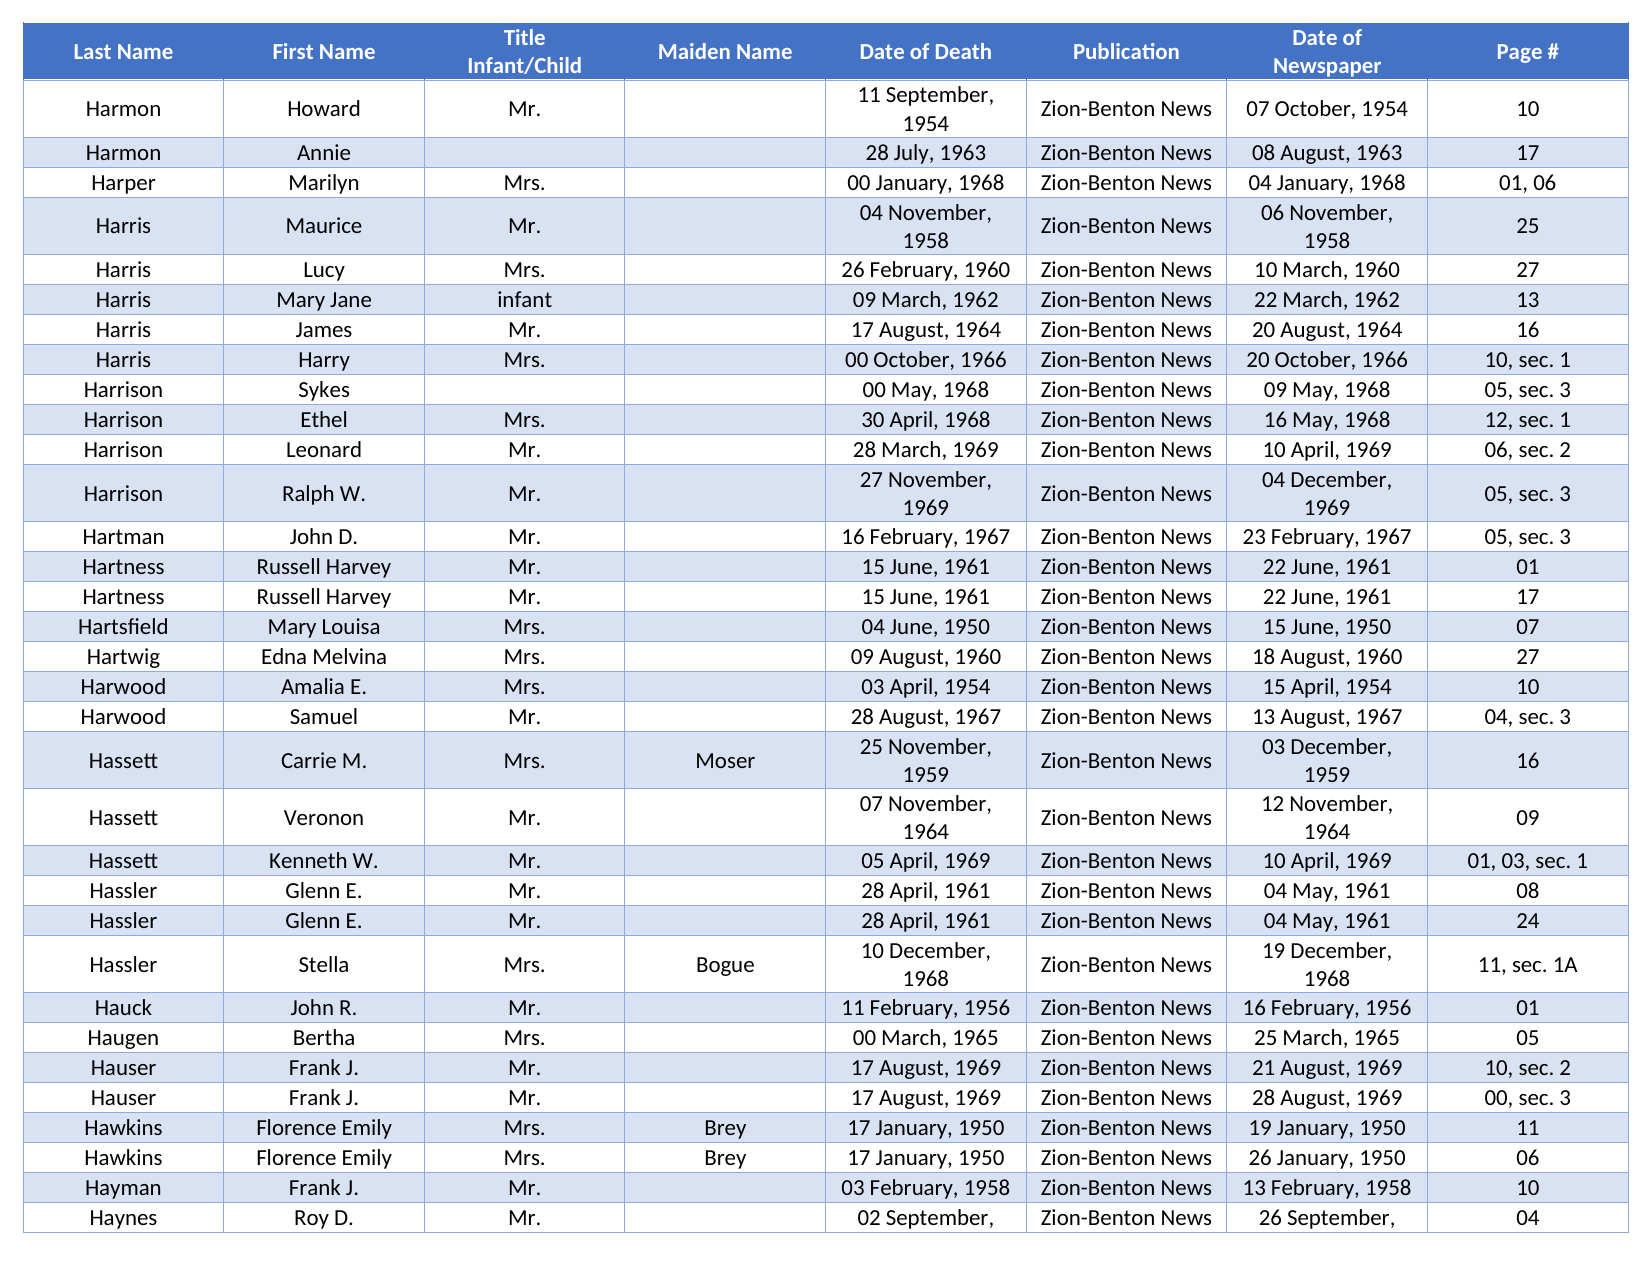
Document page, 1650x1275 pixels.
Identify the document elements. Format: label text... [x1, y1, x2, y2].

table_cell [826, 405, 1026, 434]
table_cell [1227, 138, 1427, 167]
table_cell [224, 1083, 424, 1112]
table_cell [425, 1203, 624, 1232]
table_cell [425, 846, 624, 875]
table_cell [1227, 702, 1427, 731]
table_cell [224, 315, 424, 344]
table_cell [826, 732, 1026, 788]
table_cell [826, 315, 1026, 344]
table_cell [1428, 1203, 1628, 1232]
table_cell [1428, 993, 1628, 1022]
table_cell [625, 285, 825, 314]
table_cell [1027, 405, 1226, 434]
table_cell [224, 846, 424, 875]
table_header Title Infant/Child [425, 24, 624, 79]
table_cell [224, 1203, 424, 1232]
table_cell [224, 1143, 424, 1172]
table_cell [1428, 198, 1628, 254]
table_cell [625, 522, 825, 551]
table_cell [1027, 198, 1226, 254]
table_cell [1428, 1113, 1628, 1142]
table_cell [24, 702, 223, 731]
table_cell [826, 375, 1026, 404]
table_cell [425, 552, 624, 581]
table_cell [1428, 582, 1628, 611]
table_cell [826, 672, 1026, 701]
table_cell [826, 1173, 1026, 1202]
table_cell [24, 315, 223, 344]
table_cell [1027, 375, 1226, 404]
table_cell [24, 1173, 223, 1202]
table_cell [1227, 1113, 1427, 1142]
table_header Maiden Name [625, 24, 825, 79]
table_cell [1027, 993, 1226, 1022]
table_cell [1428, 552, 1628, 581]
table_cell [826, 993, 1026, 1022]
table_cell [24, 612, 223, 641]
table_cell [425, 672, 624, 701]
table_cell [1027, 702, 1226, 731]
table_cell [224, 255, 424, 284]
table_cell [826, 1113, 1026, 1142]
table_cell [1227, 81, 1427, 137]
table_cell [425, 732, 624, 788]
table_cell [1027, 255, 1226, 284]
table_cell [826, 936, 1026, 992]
table_header Page # [1428, 24, 1628, 79]
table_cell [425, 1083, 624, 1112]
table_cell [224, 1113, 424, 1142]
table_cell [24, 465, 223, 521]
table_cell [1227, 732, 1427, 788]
table_header Publication [1027, 24, 1226, 79]
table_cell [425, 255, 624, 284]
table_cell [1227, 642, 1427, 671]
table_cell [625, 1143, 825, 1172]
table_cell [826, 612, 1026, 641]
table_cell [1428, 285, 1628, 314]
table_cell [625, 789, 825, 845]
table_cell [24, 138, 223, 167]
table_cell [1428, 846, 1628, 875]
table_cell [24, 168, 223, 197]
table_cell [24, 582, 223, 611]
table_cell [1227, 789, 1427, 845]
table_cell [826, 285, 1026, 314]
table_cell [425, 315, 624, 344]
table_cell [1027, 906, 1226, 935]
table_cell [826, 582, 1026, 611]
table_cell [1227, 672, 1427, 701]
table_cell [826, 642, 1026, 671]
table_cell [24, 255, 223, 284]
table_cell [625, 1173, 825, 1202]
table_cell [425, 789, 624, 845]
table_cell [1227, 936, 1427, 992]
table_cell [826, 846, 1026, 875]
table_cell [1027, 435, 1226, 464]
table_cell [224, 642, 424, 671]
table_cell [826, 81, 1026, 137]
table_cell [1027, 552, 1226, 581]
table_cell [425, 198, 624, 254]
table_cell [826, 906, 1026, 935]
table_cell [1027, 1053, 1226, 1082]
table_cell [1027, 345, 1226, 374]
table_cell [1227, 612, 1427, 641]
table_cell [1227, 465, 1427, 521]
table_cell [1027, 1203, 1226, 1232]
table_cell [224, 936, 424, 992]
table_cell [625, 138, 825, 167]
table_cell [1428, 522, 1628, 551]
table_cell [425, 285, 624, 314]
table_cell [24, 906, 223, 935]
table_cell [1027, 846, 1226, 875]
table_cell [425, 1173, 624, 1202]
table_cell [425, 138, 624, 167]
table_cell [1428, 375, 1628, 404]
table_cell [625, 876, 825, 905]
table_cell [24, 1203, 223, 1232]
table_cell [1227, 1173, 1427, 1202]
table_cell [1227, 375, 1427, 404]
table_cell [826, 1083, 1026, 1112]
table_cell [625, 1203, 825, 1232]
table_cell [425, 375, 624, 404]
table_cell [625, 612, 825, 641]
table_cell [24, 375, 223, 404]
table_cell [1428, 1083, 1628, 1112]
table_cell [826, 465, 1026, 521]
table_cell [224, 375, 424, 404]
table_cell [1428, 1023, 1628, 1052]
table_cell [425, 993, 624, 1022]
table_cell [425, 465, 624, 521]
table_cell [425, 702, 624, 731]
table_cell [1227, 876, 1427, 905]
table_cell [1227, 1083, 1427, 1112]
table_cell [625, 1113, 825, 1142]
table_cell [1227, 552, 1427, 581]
table_header Date of Death [826, 24, 1026, 79]
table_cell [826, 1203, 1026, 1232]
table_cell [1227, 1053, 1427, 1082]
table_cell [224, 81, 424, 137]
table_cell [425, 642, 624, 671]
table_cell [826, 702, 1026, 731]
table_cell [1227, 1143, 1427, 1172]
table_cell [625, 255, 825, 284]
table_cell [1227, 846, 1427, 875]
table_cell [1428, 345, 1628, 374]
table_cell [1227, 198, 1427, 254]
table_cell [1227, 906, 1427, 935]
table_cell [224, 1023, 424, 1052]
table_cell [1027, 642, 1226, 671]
table_header First Name [224, 24, 424, 79]
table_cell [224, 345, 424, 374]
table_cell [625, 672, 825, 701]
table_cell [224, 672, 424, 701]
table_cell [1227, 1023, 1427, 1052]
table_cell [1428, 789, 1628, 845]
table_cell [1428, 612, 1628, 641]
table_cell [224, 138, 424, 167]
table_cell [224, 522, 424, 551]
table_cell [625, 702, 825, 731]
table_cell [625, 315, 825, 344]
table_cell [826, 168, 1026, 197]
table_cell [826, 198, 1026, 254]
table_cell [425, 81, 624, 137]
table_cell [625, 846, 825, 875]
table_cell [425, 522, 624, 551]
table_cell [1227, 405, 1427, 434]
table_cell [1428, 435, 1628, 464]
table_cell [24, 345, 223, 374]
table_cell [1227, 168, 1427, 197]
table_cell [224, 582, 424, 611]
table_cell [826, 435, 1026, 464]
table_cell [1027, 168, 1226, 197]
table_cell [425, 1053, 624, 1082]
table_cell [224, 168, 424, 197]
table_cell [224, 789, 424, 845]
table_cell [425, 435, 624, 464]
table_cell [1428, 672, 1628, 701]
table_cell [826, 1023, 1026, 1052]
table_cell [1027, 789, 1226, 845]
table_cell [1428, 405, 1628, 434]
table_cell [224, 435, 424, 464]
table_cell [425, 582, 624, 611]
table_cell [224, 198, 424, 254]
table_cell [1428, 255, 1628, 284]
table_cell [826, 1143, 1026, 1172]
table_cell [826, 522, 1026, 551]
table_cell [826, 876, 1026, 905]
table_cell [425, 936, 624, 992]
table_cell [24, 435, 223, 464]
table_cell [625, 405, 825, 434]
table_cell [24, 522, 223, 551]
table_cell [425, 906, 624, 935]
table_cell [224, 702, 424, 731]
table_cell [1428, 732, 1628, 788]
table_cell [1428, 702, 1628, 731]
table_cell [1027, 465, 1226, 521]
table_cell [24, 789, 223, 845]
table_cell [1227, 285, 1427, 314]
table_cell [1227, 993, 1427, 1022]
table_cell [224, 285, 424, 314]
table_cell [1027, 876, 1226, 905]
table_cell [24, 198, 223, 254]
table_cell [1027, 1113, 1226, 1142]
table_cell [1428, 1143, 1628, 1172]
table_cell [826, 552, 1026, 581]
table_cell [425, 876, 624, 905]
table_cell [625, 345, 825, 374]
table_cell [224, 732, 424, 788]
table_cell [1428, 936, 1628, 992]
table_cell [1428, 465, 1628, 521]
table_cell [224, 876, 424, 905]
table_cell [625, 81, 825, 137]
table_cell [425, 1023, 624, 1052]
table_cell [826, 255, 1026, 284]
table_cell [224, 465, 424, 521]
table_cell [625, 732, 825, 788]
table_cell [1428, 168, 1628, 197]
table_header Last Name [24, 24, 223, 79]
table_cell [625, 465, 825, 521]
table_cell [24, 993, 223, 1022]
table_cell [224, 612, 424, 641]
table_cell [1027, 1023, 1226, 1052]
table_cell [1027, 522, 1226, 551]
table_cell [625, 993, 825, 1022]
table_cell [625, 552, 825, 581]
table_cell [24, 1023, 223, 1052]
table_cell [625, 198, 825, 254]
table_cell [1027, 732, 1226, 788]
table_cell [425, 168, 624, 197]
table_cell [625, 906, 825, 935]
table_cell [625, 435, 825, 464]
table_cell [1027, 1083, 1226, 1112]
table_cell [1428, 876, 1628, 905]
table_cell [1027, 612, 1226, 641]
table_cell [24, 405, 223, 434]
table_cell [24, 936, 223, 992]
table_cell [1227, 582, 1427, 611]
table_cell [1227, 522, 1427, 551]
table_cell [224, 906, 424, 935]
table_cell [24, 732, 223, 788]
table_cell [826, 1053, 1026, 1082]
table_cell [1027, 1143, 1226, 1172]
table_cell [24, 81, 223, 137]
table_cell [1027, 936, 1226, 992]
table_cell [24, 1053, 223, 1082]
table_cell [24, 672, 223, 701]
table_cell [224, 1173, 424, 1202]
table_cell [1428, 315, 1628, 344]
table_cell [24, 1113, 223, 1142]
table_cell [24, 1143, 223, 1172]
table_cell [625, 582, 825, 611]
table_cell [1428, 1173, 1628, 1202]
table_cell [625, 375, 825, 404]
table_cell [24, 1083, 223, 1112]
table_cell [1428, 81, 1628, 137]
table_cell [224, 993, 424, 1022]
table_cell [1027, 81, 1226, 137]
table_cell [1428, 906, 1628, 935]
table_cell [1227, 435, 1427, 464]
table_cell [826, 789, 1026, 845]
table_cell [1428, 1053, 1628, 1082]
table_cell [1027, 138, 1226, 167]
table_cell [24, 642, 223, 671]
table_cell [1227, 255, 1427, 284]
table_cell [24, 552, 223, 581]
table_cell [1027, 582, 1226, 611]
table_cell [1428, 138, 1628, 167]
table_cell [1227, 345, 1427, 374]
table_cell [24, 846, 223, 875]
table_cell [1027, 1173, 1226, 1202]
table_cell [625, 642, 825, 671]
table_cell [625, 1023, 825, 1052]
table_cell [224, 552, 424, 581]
table_header Date of Newspaper [1227, 24, 1427, 79]
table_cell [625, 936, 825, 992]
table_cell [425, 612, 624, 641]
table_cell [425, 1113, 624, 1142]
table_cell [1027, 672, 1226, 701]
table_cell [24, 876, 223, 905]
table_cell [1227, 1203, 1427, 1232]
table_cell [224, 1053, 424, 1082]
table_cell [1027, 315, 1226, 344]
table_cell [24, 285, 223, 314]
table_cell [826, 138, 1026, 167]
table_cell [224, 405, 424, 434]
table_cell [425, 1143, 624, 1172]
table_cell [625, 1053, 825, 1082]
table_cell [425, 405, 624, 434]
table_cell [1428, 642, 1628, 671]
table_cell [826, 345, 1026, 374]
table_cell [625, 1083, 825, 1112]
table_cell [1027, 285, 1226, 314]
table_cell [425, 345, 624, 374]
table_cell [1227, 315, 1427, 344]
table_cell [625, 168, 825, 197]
